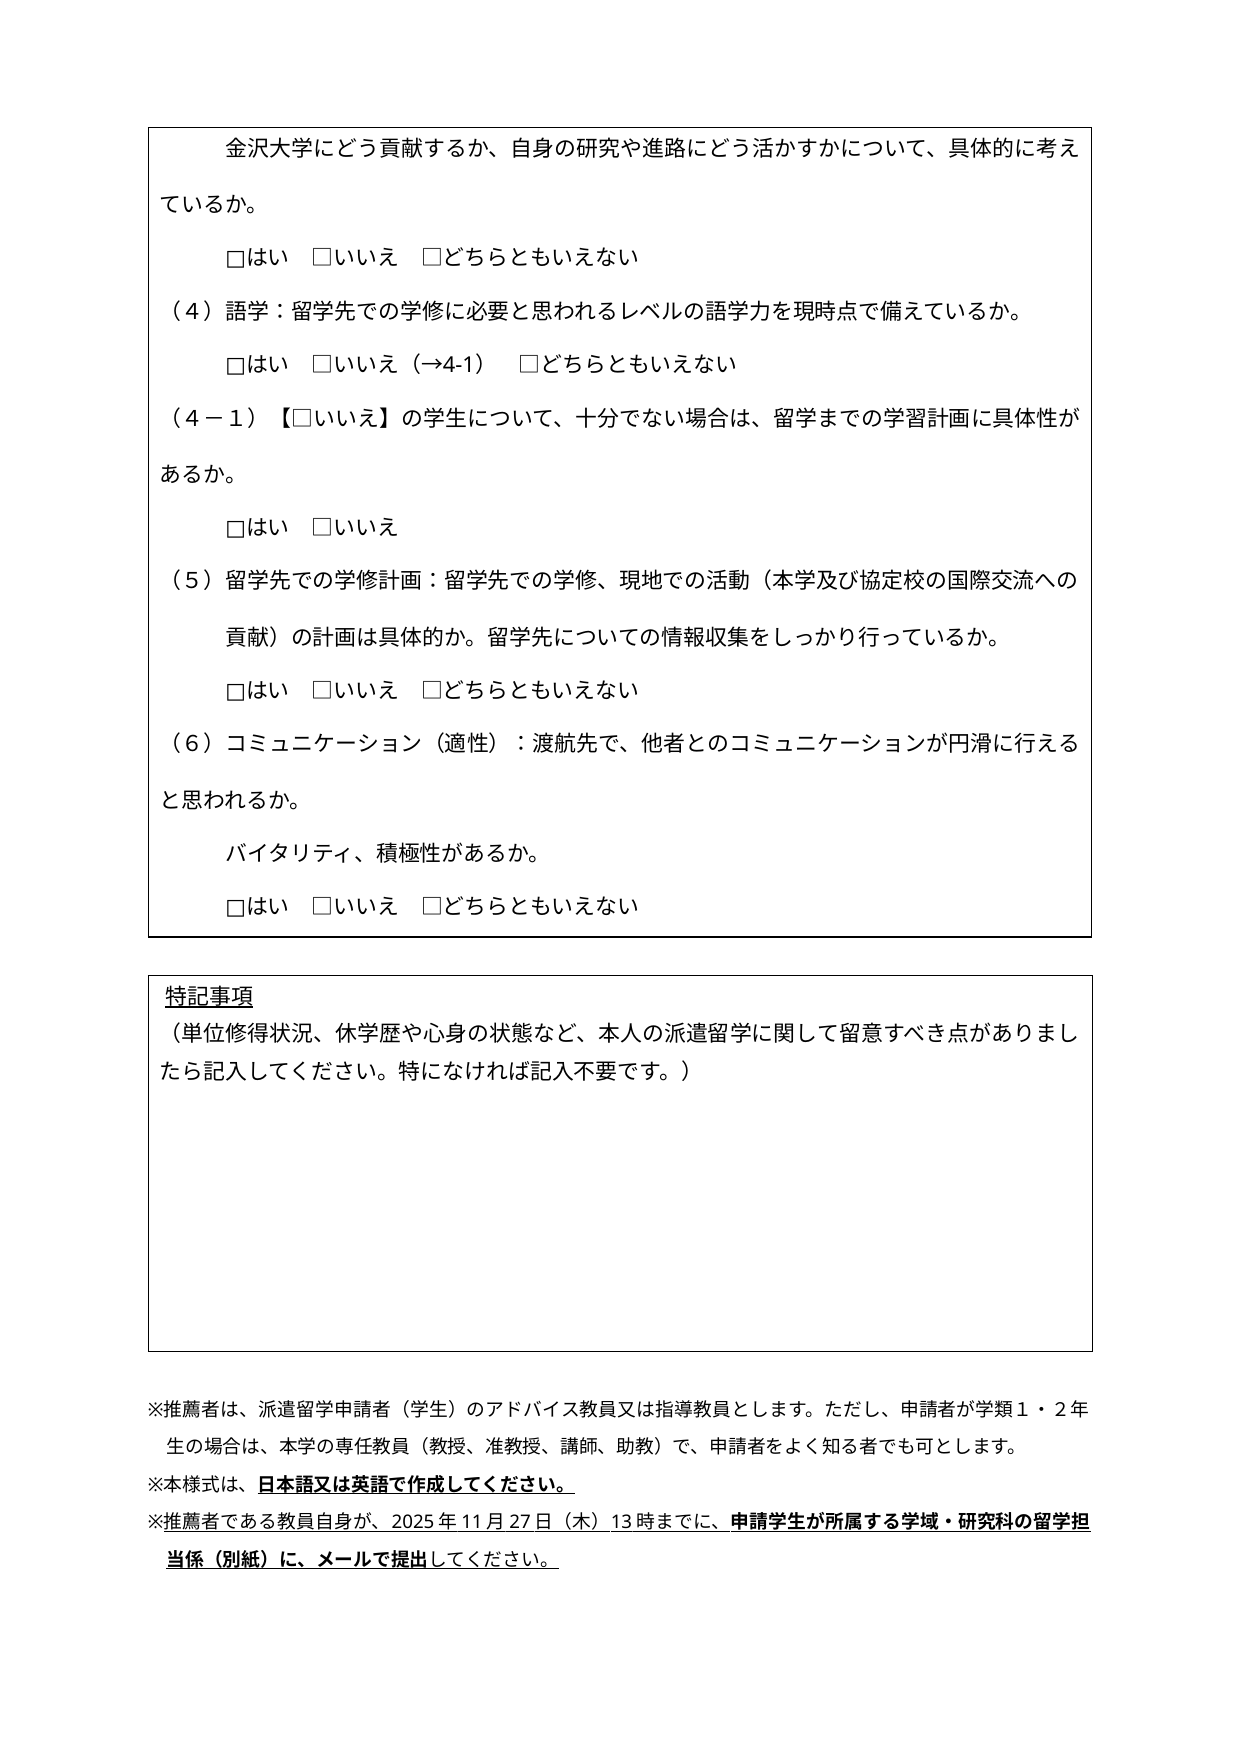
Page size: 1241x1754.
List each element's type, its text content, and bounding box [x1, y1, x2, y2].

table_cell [149, 128, 1091, 936]
table_header 特記事項 （単位修得状況、休学歴や心身の状態など、本人の派遣留学に関して留意すべき点がありましたら記入してください。特になければ記入不要です。） [149, 976, 1092, 1351]
text ※推薦者である教員自身が、2025年11月27日（木）13時までに、申請学生が所属する学域・研究科の留学担当係（別紙）に、メールで提出してください。 [148, 1502, 1092, 1577]
text ※推薦者は、派遣留学申請者（学生）のアドバイス教員又は指導教員とします。ただし、申請者が学類１・２年生の場合は、本学の専任教員（教授、准教授、講師、助教）で、申請者をよく知る者でも可とします。 [148, 1389, 1092, 1464]
text ※本様式は、日本語又は英語で作成してください。 [148, 1464, 1092, 1502]
